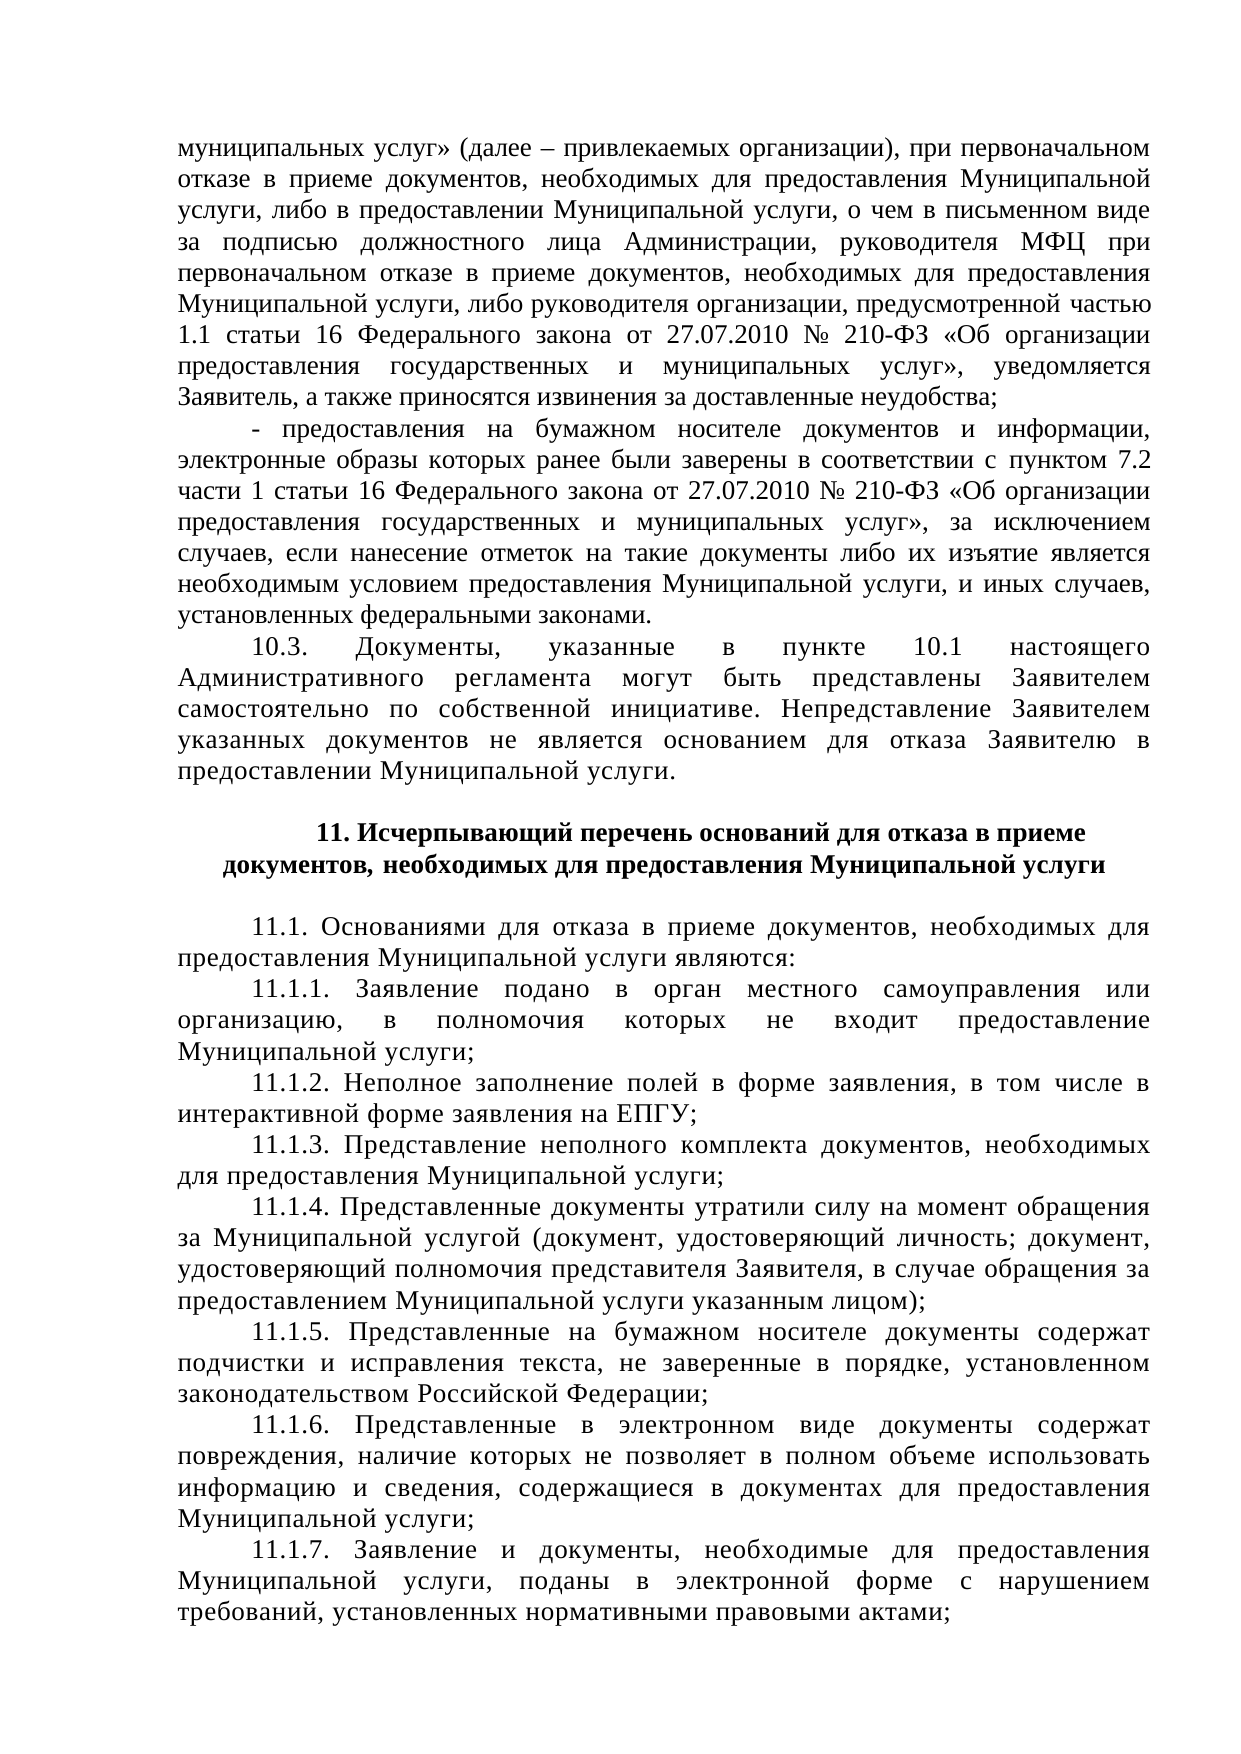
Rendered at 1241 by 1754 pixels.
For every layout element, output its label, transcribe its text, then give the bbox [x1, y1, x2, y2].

text 11.1.3. Представление неполного комплекта документов, необходимых для предоставления Муниципальной услуги; [177, 1128, 1152, 1190]
text 11.1.1. Заявление подано в орган местного самоуправления или организацию, в полномочия которых не входит предоставление Муниципальной услуги; [177, 972, 1152, 1066]
text 11.1.2. Неполное заполнение полей в форме заявления, в том числе в интерактивной форме заявления на ЕПГУ; [177, 1066, 1152, 1128]
text - предоставления на бумажном носителе документов и информации, электронные образы которых ранее были заверены в соответствии с пунктом 7.2 части 1 статьи 16 Федерального закона от 27.07.2010 № 210-ФЗ «Об организации предоставления государственных и муниципальных услуг», за исключением случаев, если нанесение отметок на такие документы либо их изъятие является необходимым условием предоставления Муниципальной услуги, и иных случаев, установленных федеральными законами. [177, 412, 1152, 630]
text 11.1.4. Представленные документы утратили силу на момент обращения за Муниципальной услугой (документ, удостоверяющий личность; документ, удостоверяющий полномочия представителя Заявителя, в случае обращения за предоставлением Муниципальной услуги указанным лицом); [177, 1190, 1152, 1315]
text 11. Исчерпывающий перечень оснований для отказа в приеме документов, необходимых для предоставления Муниципальной услуги [177, 817, 1152, 879]
text 10.3. Документы, указанные в пункте 10.1 настоящего Административного регламента могут быть представлены Заявителем самостоятельно по собственной инициативе. Непредставление Заявителем указанных документов не является основанием для отказа Заявителю в предоставлении Муниципальной услуги. [177, 630, 1152, 785]
text 11.1. Основаниями для отказа в приеме документов, необходимых для предоставления Муниципальной услуги являются: [177, 910, 1152, 972]
text 11.1.6. Представленные в электронном виде документы содержат повреждения, наличие которых не позволяет в полном объеме использовать информацию и сведения, содержащиеся в документах для предоставления Муниципальной услуги; [177, 1408, 1152, 1533]
text 11.1.5. Представленные на бумажном носителе документы содержат подчистки и исправления текста, не заверенные в порядке, установленном законодательством Российской Федерации; [177, 1315, 1152, 1408]
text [177, 131, 1152, 412]
text 11.1.7. Заявление и документы, необходимые для предоставления Муниципальной услуги, поданы в электронной форме с нарушением требований, установленных нормативными правовыми актами; [177, 1533, 1152, 1626]
